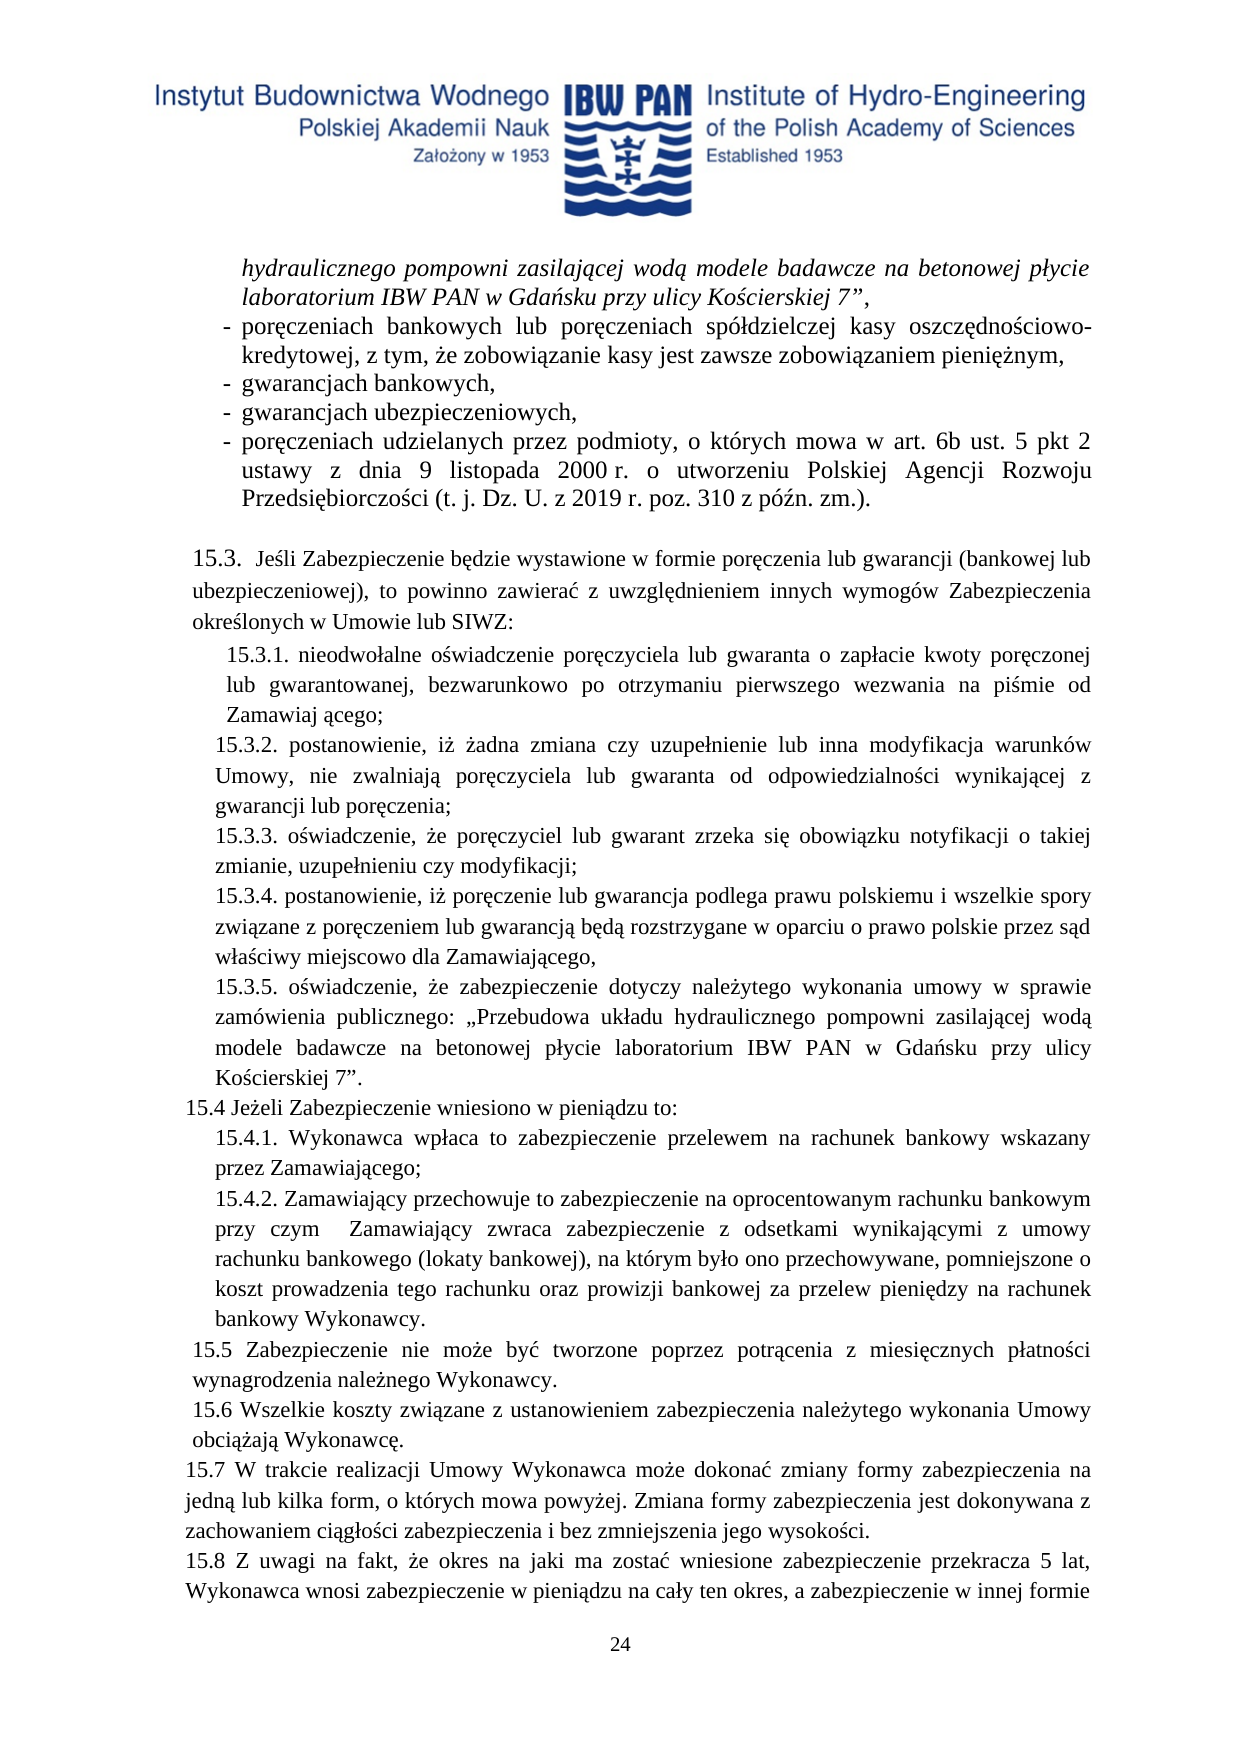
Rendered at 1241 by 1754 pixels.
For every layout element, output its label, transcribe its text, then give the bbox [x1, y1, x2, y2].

text - poręczeniach bankowych lub poręczeniach spółdzielczej kasy oszczędnościowo-kredytowej, z tym, że zobowiązanie kasy jest zawsze zobowiązaniem pieniężnym, [223, 311, 1092, 368]
text 15.4 Jeżeli Zabezpieczenie wniesiono w pieniądzu to: [185, 1094, 1092, 1120]
picture [147, 73, 1093, 223]
text - poręczeniach udzielanych przez podmioty, o których mowa w art. 6b ust. 5 pkt 2 ustawy z dnia 9 listopada 2000 r. o utworzeniu Polskiej Agencji Rozwoju Przedsiębiorczości (t. j. Dz. U. z 2019 r. poz. 310 z późn. zm.). [223, 426, 1092, 512]
text 15.4.1. Wykonawca wpłaca to zabezpieczenie przelewem na rachunek bankowy wskazany przez Zamawiającego; [215, 1124, 1092, 1181]
text 15.7 W trakcie realizacji Umowy Wykonawca może dokonać zmiany formy zabezpieczenia na jedną lub kilka form, o których mowa powyżej. Zmiana formy zabezpieczenia jest dokonywana z zachowaniem ciągłości zabezpieczenia i bez zmniejszenia jego wysokości. [185, 1457, 1092, 1543]
text - gwarancjach ubezpieczeniowych, [223, 397, 1092, 426]
text 15.4.2. Zamawiający przechowuje to zabezpieczenie na oprocentowanym rachunku bankowym przy czym Zamawiający zwraca zabezpieczenie z odsetkami wynikającymi z umowy rachunku bankowego (lokaty bankowej), na którym było ono przechowywane, pomniejszone o koszt prowadzenia tego rachunku oraz prowizji bankowej za przelew pieniędzy na rachunek bankowy Wykonawcy. [215, 1185, 1092, 1332]
text 15.3.2. postanowienie, iż żadna zmiana czy uzupełnienie lub inna modyfikacja warunków Umowy, nie zwalniają poręczyciela lub gwaranta od odpowiedzialności wynikającej z gwarancji lub poręczenia; [215, 732, 1092, 818]
text 15.3. Jeśli Zabezpieczenie będzie wystawione w formie poręczenia lub gwarancji (bankowej lub ubezpieczeniowej), to powinno zawierać z uwzględnieniem innych wymogów Zabezpieczenia określonych w Umowie lub SIWZ: [192, 541, 1092, 635]
text 15.3.4. postanowienie, iż poręczenie lub gwarancja podlega prawu polskiemu i wszelkie spory związane z poręczeniem lub gwarancją będą rozstrzygane w oparciu o prawo polskie przez sąd właściwy miejscowo dla Zamawiającego, [215, 883, 1092, 969]
text 15.6 Wszelkie koszty związane z ustanowieniem zabezpieczenia należytego wykonania Umowy obciążają Wykonawcę. [192, 1396, 1092, 1453]
text 15.3.5. oświadczenie, że zabezpieczenie dotyczy należytego wykonania umowy w sprawie zamówienia publicznego: „Przebudowa układu hydraulicznego pompowni zasilającej wodą modele badawcze na betonowej płycie laboratorium IBW PAN w Gdańsku przy ulicy Kościerskiej 7”. [215, 973, 1092, 1090]
text 15.3.3. oświadczenie, że poręczyciel lub gwarant zrzeka się obowiązku notyfikacji o takiej zmianie, uzupełnieniu czy modyfikacji; [215, 822, 1092, 879]
text 15.3.1. nieodwołalne oświadczenie poręczyciela lub gwaranta o zapłacie kwoty poręczonej lub gwarantowanej, bezwarunkowo po otrzymaniu pierwszego wezwania na piśmie od Zamawiaj ącego; [226, 641, 1092, 728]
text - gwarancjach bankowych, [223, 368, 1092, 397]
text 15.5 Zabezpieczenie nie może być tworzone poprzez potrącenia z miesięcznych płatności wynagrodzenia należnego Wykonawcy. [192, 1336, 1092, 1392]
